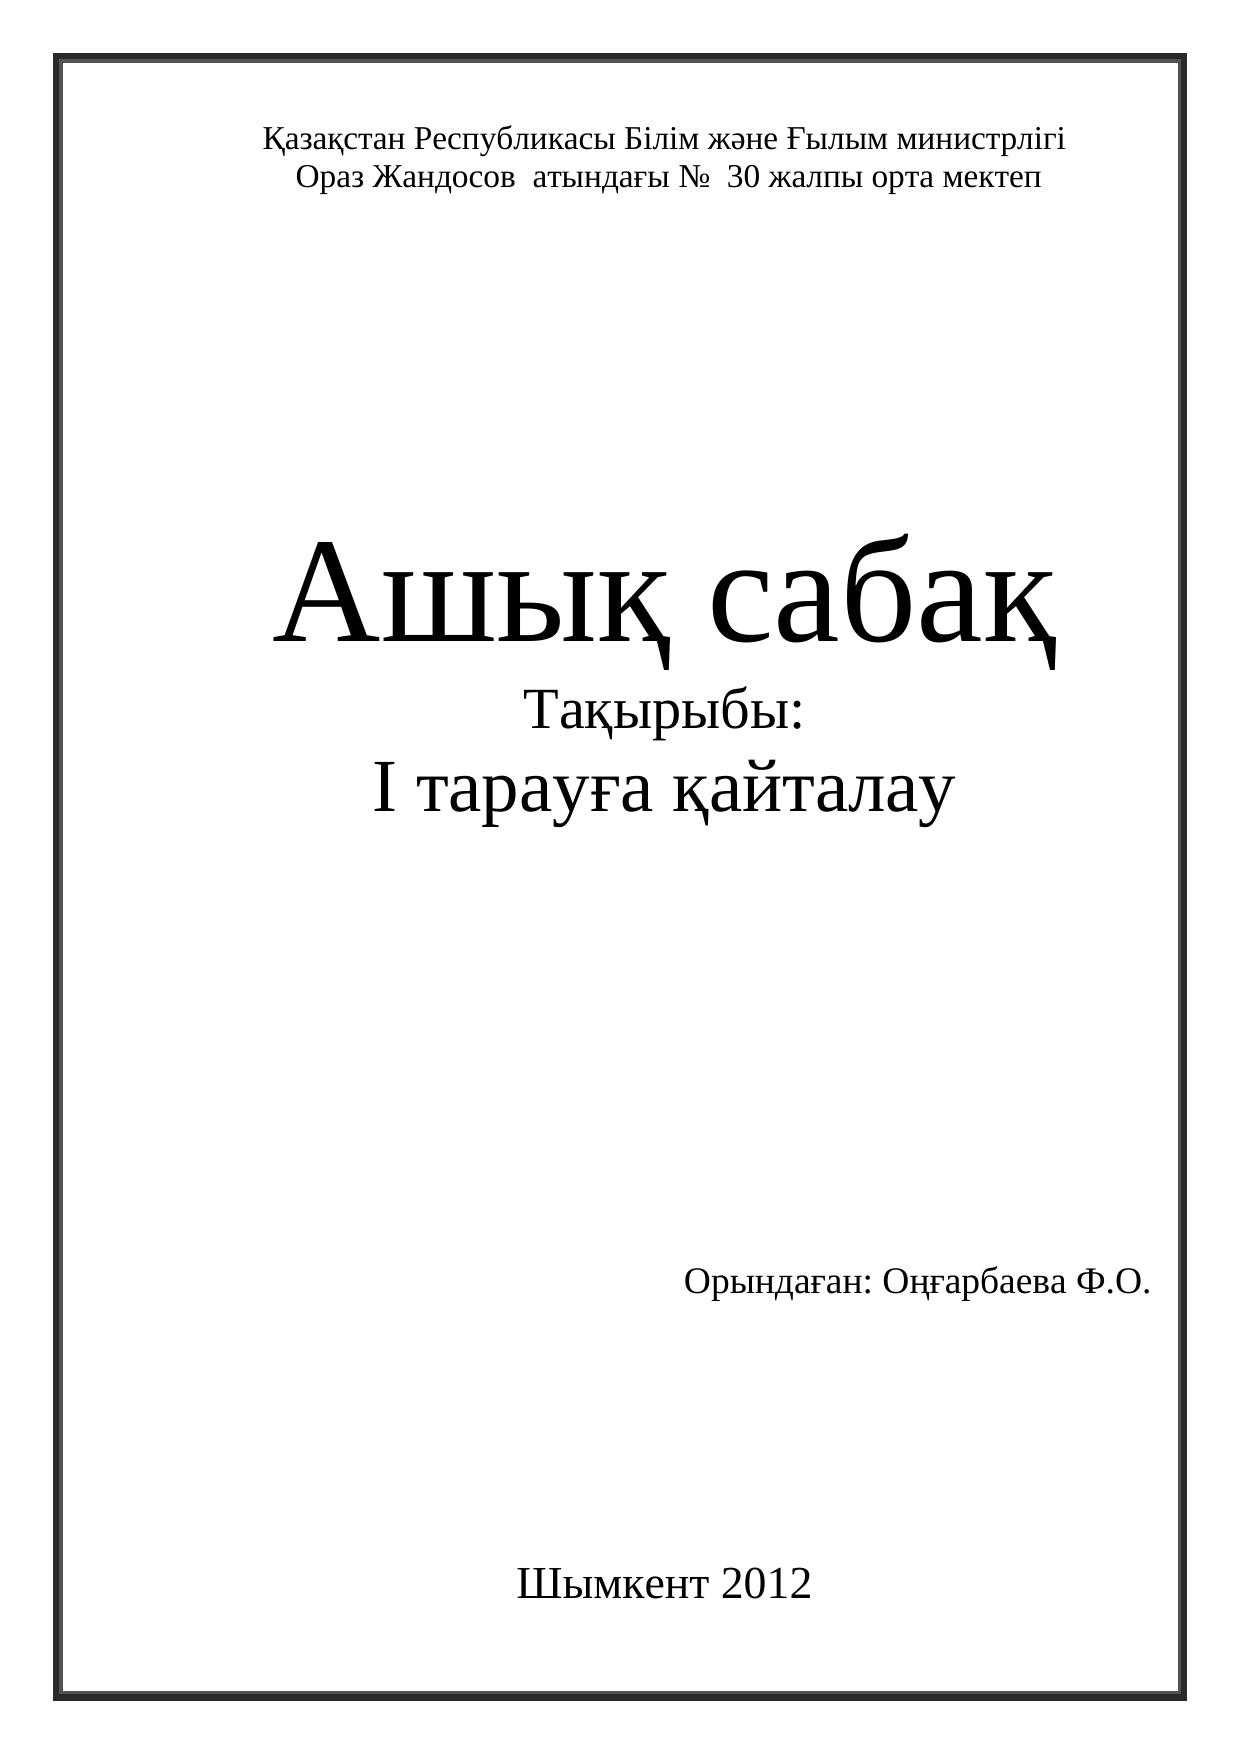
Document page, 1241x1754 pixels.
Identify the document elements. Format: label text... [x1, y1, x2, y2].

text Қазақстан Республикасы Білім және Ғылым министрлігі [177, 118, 1152, 156]
text Шымкент 2012 [177, 1556, 1152, 1608]
text Тақырыбы: [177, 674, 1152, 741]
text I тарауға қайталау [177, 741, 1152, 827]
text Ашық сабақ [177, 501, 1152, 674]
text Ораз Жандосов атындағы № 30 жалпы орта мектеп [177, 156, 1152, 195]
text Орындаған: Оңғарбаева Ф.О. [177, 1258, 1152, 1302]
